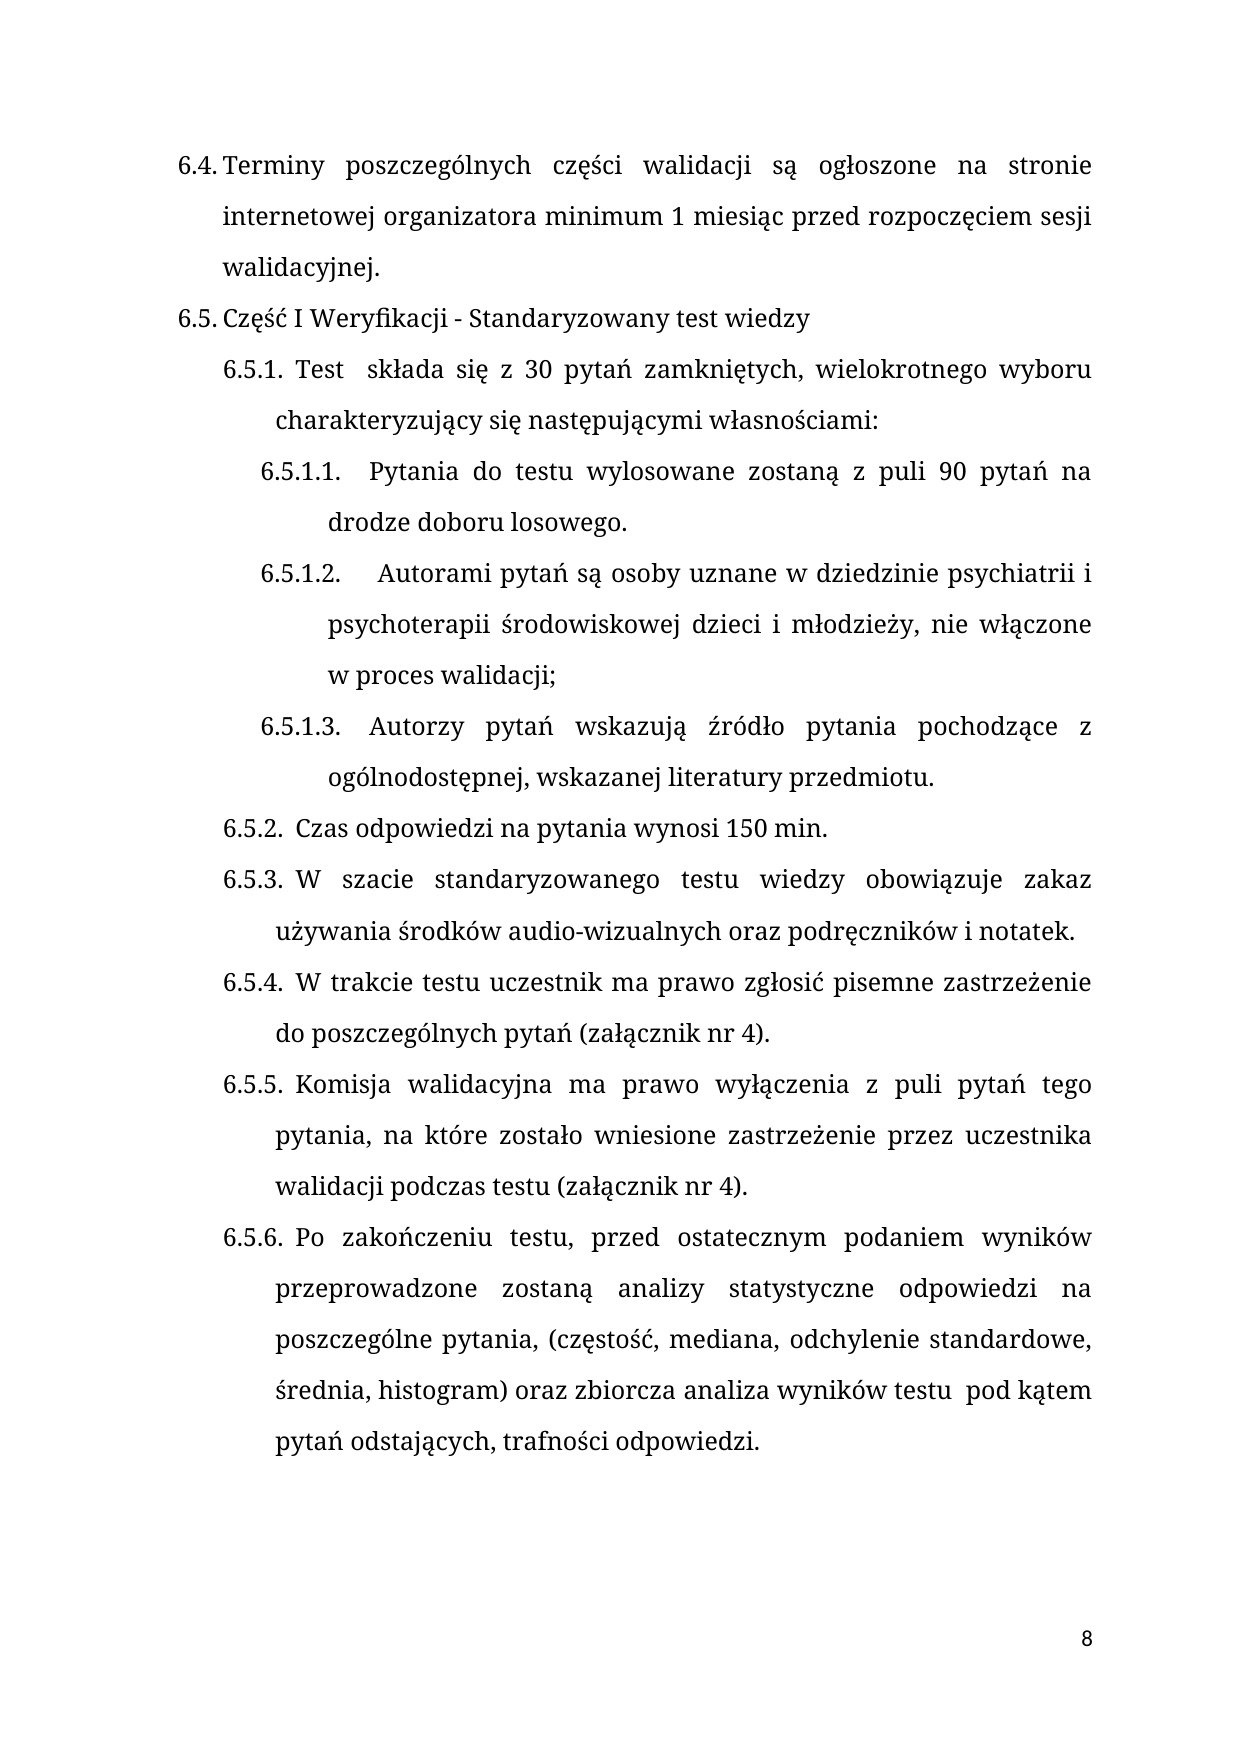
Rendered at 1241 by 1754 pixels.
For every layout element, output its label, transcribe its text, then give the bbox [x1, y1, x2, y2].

list Część I Weryfikacji - Standaryzowany test wiedzy [177, 301, 1093, 335]
list Po zakończeniu testu, przed ostatecznym podaniem wyników przeprowadzone zostaną analizy statystyczne odpowiedzi na poszczególne pytania, (częstość, mediana, odchylenie standardowe, średnia, histogram) oraz zbiorcza analiza wyników testu pod kątem pytań odstających, trafności odpowiedzi. [223, 1219, 1093, 1458]
list W szacie standaryzowanego testu wiedzy obowiązuje zakaz używania środków audio-wizualnych oraz podręczników i notatek. [223, 862, 1093, 947]
list Test składa się z 30 pytań zamkniętych, wielokrotnego wyboru charakteryzujący się następującymi własnościami: [223, 352, 1093, 437]
list Autorami pytań są osoby uznane w dziedzinie psychiatrii i psychoterapii środowiskowej dzieci i młodzieży, nie włączone w proces walidacji; [260, 556, 1093, 692]
list Terminy poszczególnych części walidacji są ogłoszone na stronie internetowej organizatora minimum 1 miesiąc przed rozpoczęciem sesji walidacyjnej. [177, 148, 1093, 284]
list Komisja walidacyjna ma prawo wyłączenia z puli pytań tego pytania, na które zostało wniesione zastrzeżenie przez uczestnika walidacji podczas testu (załącznik nr 4). [223, 1066, 1093, 1202]
list Autorzy pytań wskazują źródło pytania pochodzące z ogólnodostępnej, wskazanej literatury przedmiotu. [260, 709, 1093, 794]
list Czas odpowiedzi na pytania wynosi 150 min. [223, 811, 1093, 845]
list Pytania do testu wylosowane zostaną z puli 90 pytań na drodze doboru losowego. [260, 454, 1093, 539]
list W trakcie testu uczestnik ma prawo zgłosić pisemne zastrzeżenie do poszczególnych pytań (załącznik nr 4). [223, 964, 1093, 1049]
